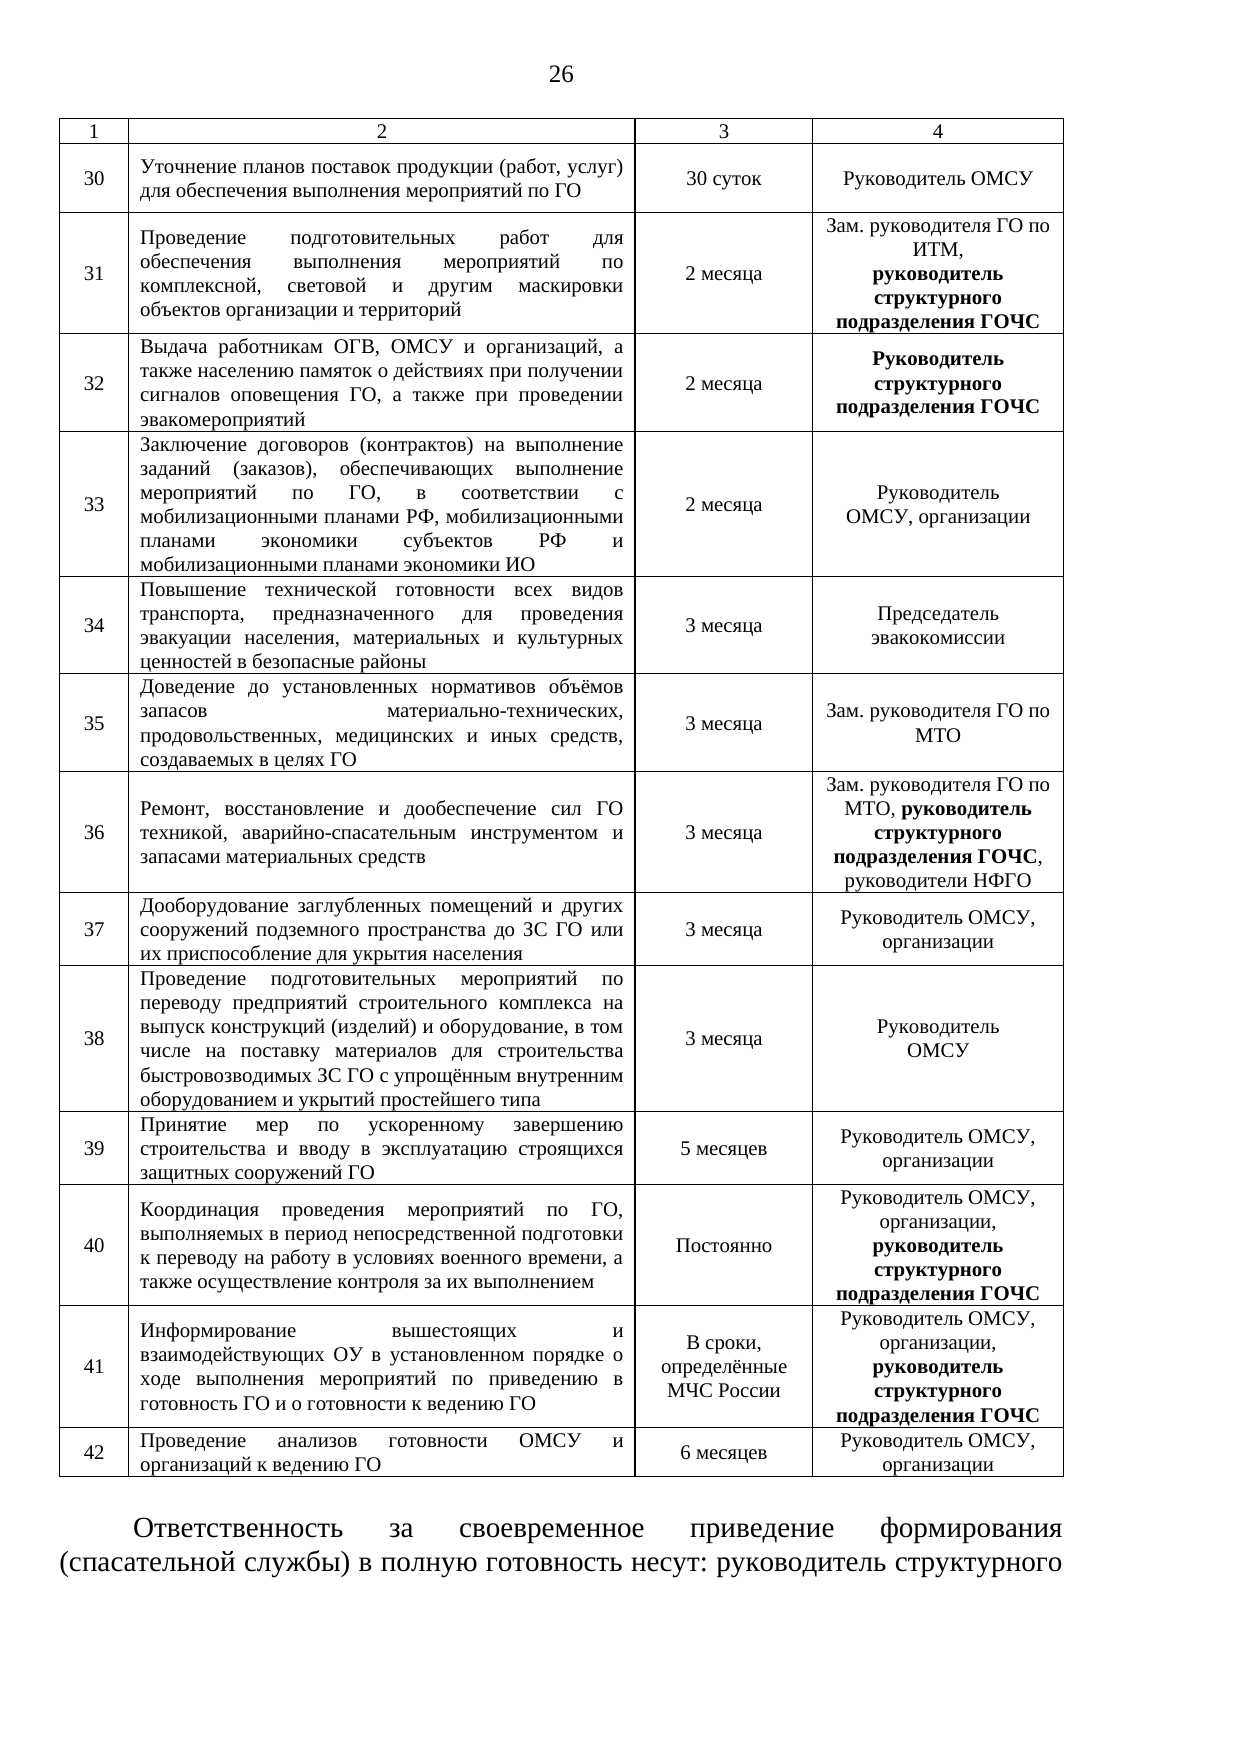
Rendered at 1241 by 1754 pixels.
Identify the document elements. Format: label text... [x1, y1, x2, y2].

table_cell Принятие мер по ускоренному завершению строительства и вводу в эксплуатацию строящихся защитных сооружений ГО [129, 1112, 634, 1184]
table_cell 38 [60, 966, 128, 1111]
table_cell Руководитель ОМСУ, организации, руководитель структурного подразделения ГОЧС [813, 1185, 1063, 1305]
table_cell Проведение подготовительных мероприятий по переводу предприятий строительного комплекса на выпуск конструкций (изделий) и оборудование, в том числе на поставку материалов для строительства быстровозводимых ЗС ГО с упрощённым внутренним оборудованием и укрытий простейшего типа [129, 966, 634, 1111]
table_cell Проведение анализов готовности ОМСУ и организаций к ведению ГО [129, 1428, 634, 1476]
table_cell Руководитель ОМСУ, организации [813, 1112, 1063, 1184]
table_cell Зам. руководителя ГО по МТО, руководитель структурного подразделения ГОЧС, руководители НФГО [813, 772, 1063, 892]
table_cell Руководитель ОМСУ, организации, руководитель структурного подразделения ГОЧС [813, 1306, 1063, 1427]
table_cell 2 месяца [636, 334, 812, 431]
table_cell Заключение договоров (контрактов) на выполнение заданий (заказов), обеспечивающих выполнение мероприятий по ГО, в соответствии с мобилизационными планами РФ, мобилизационными планами экономики субъектов РФ и мобилизационными планами экономики ИО [129, 432, 634, 576]
table_cell Руководитель ОМСУ [813, 144, 1063, 212]
table_cell Проведение подготовительных работ для обеспечения выполнения мероприятий по комплексной, световой и другим маскировки объектов организации и территорий [129, 213, 634, 333]
table_cell 35 [60, 674, 128, 771]
table_cell Доведение до установленных нормативов объёмов запасов материально-технических, продовольственных, медицинских и иных средств, создаваемых в целях ГО [129, 674, 634, 771]
table_cell Руководитель ОМСУ, организации [813, 893, 1063, 965]
table_cell 32 [60, 334, 128, 431]
table_cell 2 месяца [636, 213, 812, 333]
table_cell Зам. руководителя ГО по МТО [813, 674, 1063, 771]
table_cell 34 [60, 577, 128, 673]
table_cell Уточнение планов поставок продукции (работ, услуг) для обеспечения выполнения мероприятий по ГО [129, 144, 634, 212]
table_cell Руководитель ОМСУ, организации [813, 432, 1063, 576]
table_cell Председатель эвакокомиссии [813, 577, 1063, 673]
table_cell 31 [60, 213, 128, 333]
table_cell 30 суток [636, 144, 812, 212]
table_cell 4 [813, 119, 1063, 143]
table_cell 40 [60, 1185, 128, 1305]
table_cell 2 [129, 119, 634, 143]
table_cell 3 месяца [636, 577, 812, 673]
table_cell Координация проведения мероприятий по ГО, выполняемых в период непосредственной подготовки к переводу на работу в условиях военного времени, а также осуществление контроля за их выполнением [129, 1185, 634, 1305]
table_cell Повышение технической готовности всех видов транспорта, предназначенного для проведения эвакуации населения, материальных и культурных ценностей в безопасные районы [129, 577, 634, 673]
table_cell 37 [60, 893, 128, 965]
table_cell 39 [60, 1112, 128, 1184]
table_cell 30 [60, 144, 128, 212]
table_cell 3 месяца [636, 893, 812, 965]
table_cell Информирование вышестоящих и взаимодействующих ОУ в установленном порядке о ходе выполнения мероприятий по приведению в готовность ГО и о готовности к ведению ГО [129, 1306, 634, 1427]
table_cell Выдача работникам ОГВ, ОМСУ и организаций, а также населению памяток о действиях при получении сигналов оповещения ГО, а также при проведении эвакомероприятий [129, 334, 634, 431]
table_cell 3 месяца [636, 772, 812, 892]
table_cell 36 [60, 772, 128, 892]
table_cell В сроки, определённые МЧС России [636, 1306, 812, 1427]
table_cell Дооборудование заглубленных помещений и других сооружений подземного пространства до ЗС ГО или их приспособление для укрытия населения [129, 893, 634, 965]
table_cell 3 месяца [636, 966, 812, 1111]
table_cell 3 месяца [636, 674, 812, 771]
table_cell 41 [60, 1306, 128, 1427]
table_cell 42 [60, 1428, 128, 1476]
table_cell Руководитель структурного подразделения ГОЧС [813, 334, 1063, 431]
table_cell 6 месяцев [636, 1428, 812, 1476]
table_cell Зам. руководителя ГО по ИТМ, руководитель структурного подразделения ГОЧС [813, 213, 1063, 333]
table_cell 2 месяца [636, 432, 812, 576]
table_cell 33 [60, 432, 128, 576]
table_cell 1 [60, 119, 128, 143]
table_cell 5 месяцев [636, 1112, 812, 1184]
table_cell 3 [636, 119, 812, 143]
table_cell Руководитель ОМСУ, организации [813, 1428, 1063, 1476]
table_cell Ремонт, восстановление и дообеспечение сил ГО техникой, аварийно-спасательным инструментом и запасами материальных средств [129, 772, 634, 892]
table_cell Руководитель ОМСУ [813, 966, 1063, 1111]
table_cell Постоянно [636, 1185, 812, 1305]
